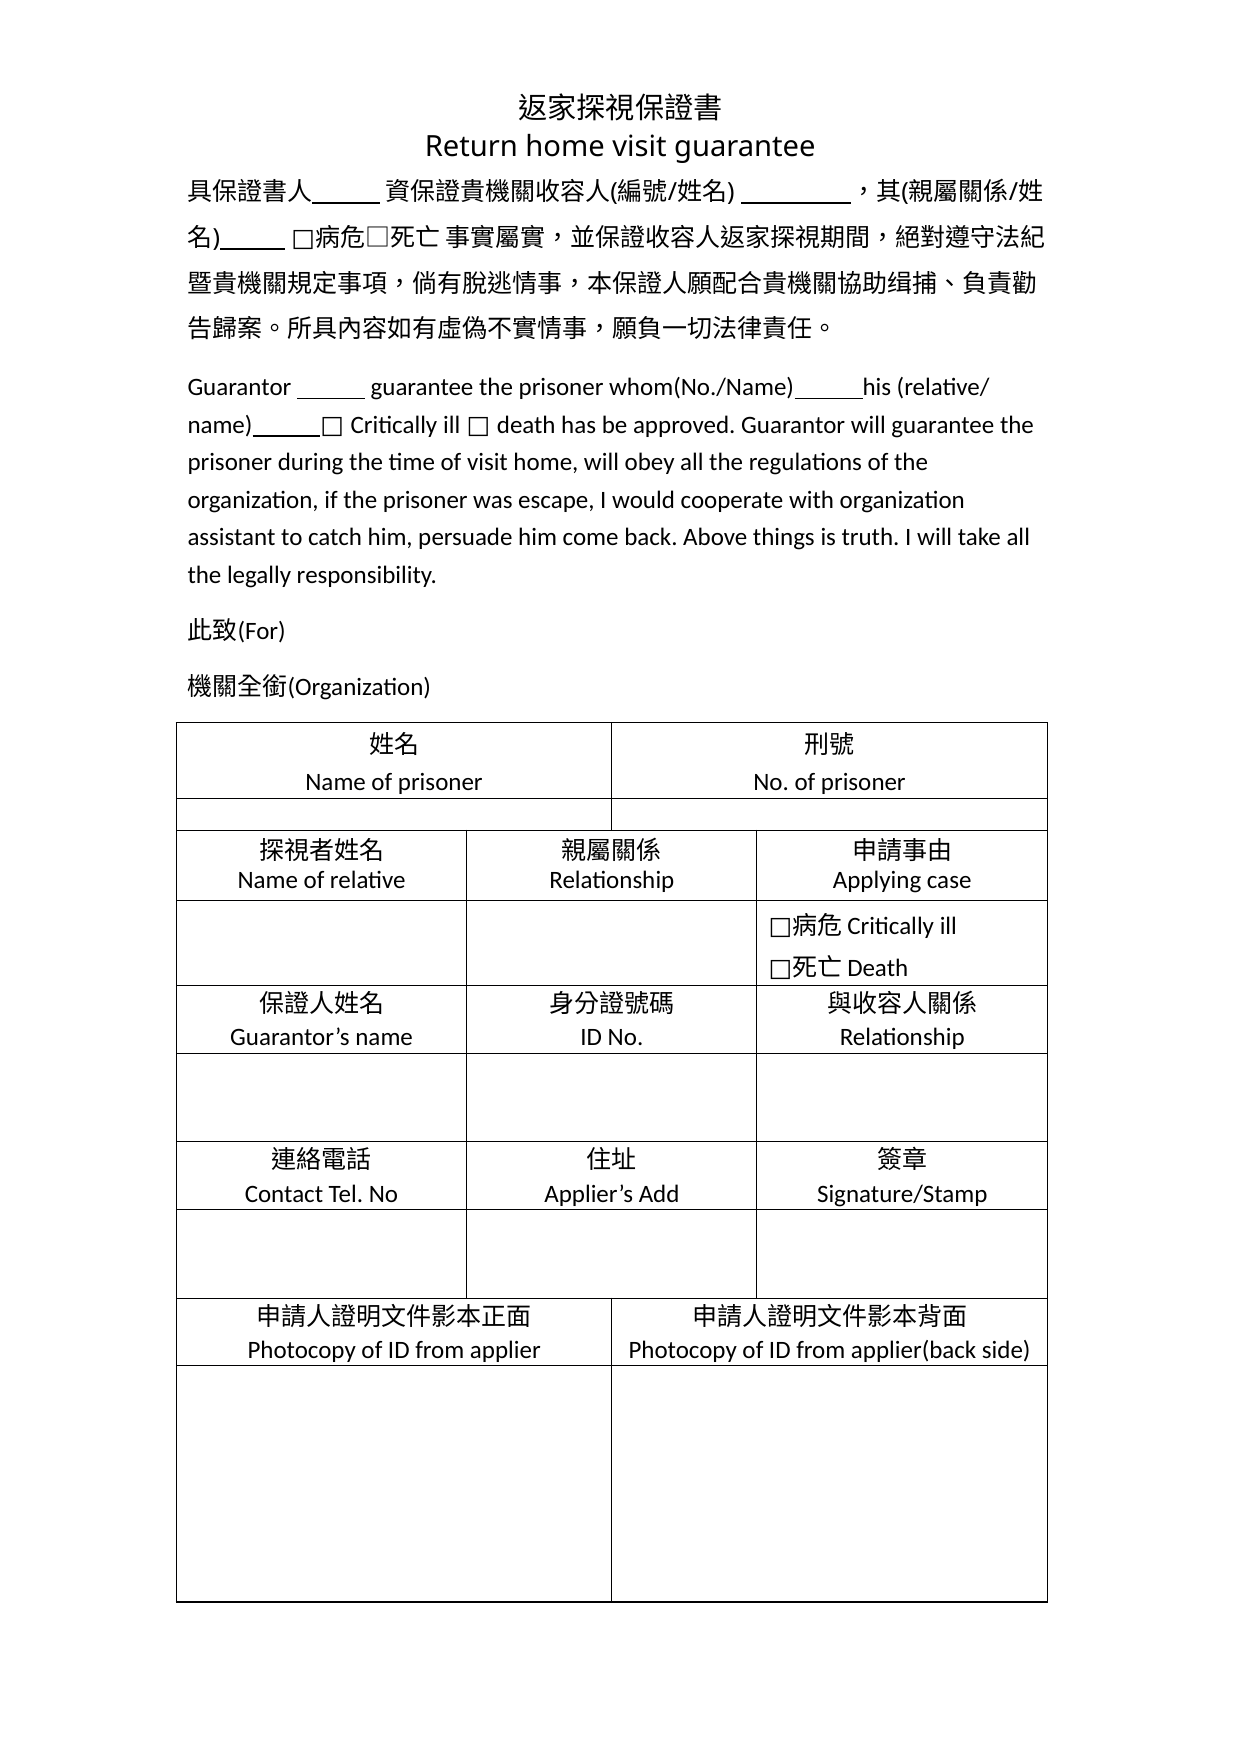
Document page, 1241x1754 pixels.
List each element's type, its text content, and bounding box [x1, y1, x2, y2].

table_cell 保證人姓名 Guarantor’s name [177, 986, 466, 1052]
table_cell [612, 799, 1047, 829]
text Return home visit guarantee [187, 126, 1053, 164]
table_cell 身分證號碼 ID No. [467, 986, 756, 1052]
table_cell [467, 1054, 756, 1141]
table_cell 連絡電話 Contact Tel. No [177, 1142, 466, 1209]
table_cell [177, 901, 466, 985]
table_cell 申請人證明文件影本正面 Photocopy of ID from applier [177, 1299, 611, 1365]
table_cell [177, 1054, 466, 1141]
table_cell [177, 1366, 611, 1601]
table_cell 住址 Applier’s Add [467, 1142, 756, 1209]
table_cell [467, 901, 756, 985]
table_cell [757, 1054, 1047, 1141]
text 機關全銜(Organization) [187, 666, 1053, 703]
table_cell 簽章 Signature/Stamp [757, 1142, 1047, 1209]
table_cell [177, 799, 611, 829]
table_cell [177, 1210, 466, 1297]
table_cell [757, 1210, 1047, 1297]
table_cell [612, 1366, 1047, 1601]
text 此致(For) [187, 609, 1053, 647]
table_cell 親屬關係 Relationship [467, 831, 756, 900]
table_cell 申請人證明文件影本背面 Photocopy of ID from applier(back side) [612, 1299, 1047, 1365]
text 具保證書人 資保證貴機關收容人(編號/姓名) ，其(親屬關係/姓名) □病危□死亡 事實屬實，並保證收容人返家探視期間，絕對遵守法紀暨貴機關規定事項，倘有脫逃情事，本保證人願配合貴機關協助缉捕、負責勸告歸案。所具內容如有虛偽不實情事，願負一切法律責任。 [187, 164, 1053, 347]
table_cell [467, 1210, 756, 1297]
table_cell 探視者姓名 Name of relative [177, 831, 466, 900]
text 返家探視保證書 [187, 89, 1053, 126]
text Guarantor guarantee the prisoner whom(No./Name) his (relative/ name) □ Critically ill □ death has be approved. Guarantor will guarantee the prisoner during the time of visit home, will obey all the regulations of the organization, if the prisoner was escape, I would cooperate with organization assistant to catch him, persuade him come back. Above things is truth. I will take all the legally responsibility. [187, 366, 1053, 591]
table_cell 與收容人關係 Relationship [757, 986, 1047, 1052]
table_header 刑號 No. of prisoner [612, 723, 1047, 798]
table_cell □病危Critically ill □死亡Death [757, 901, 1047, 985]
table_cell 申請事由 Applying case [757, 831, 1047, 900]
table_header 姓名 Name of prisoner [177, 723, 611, 798]
